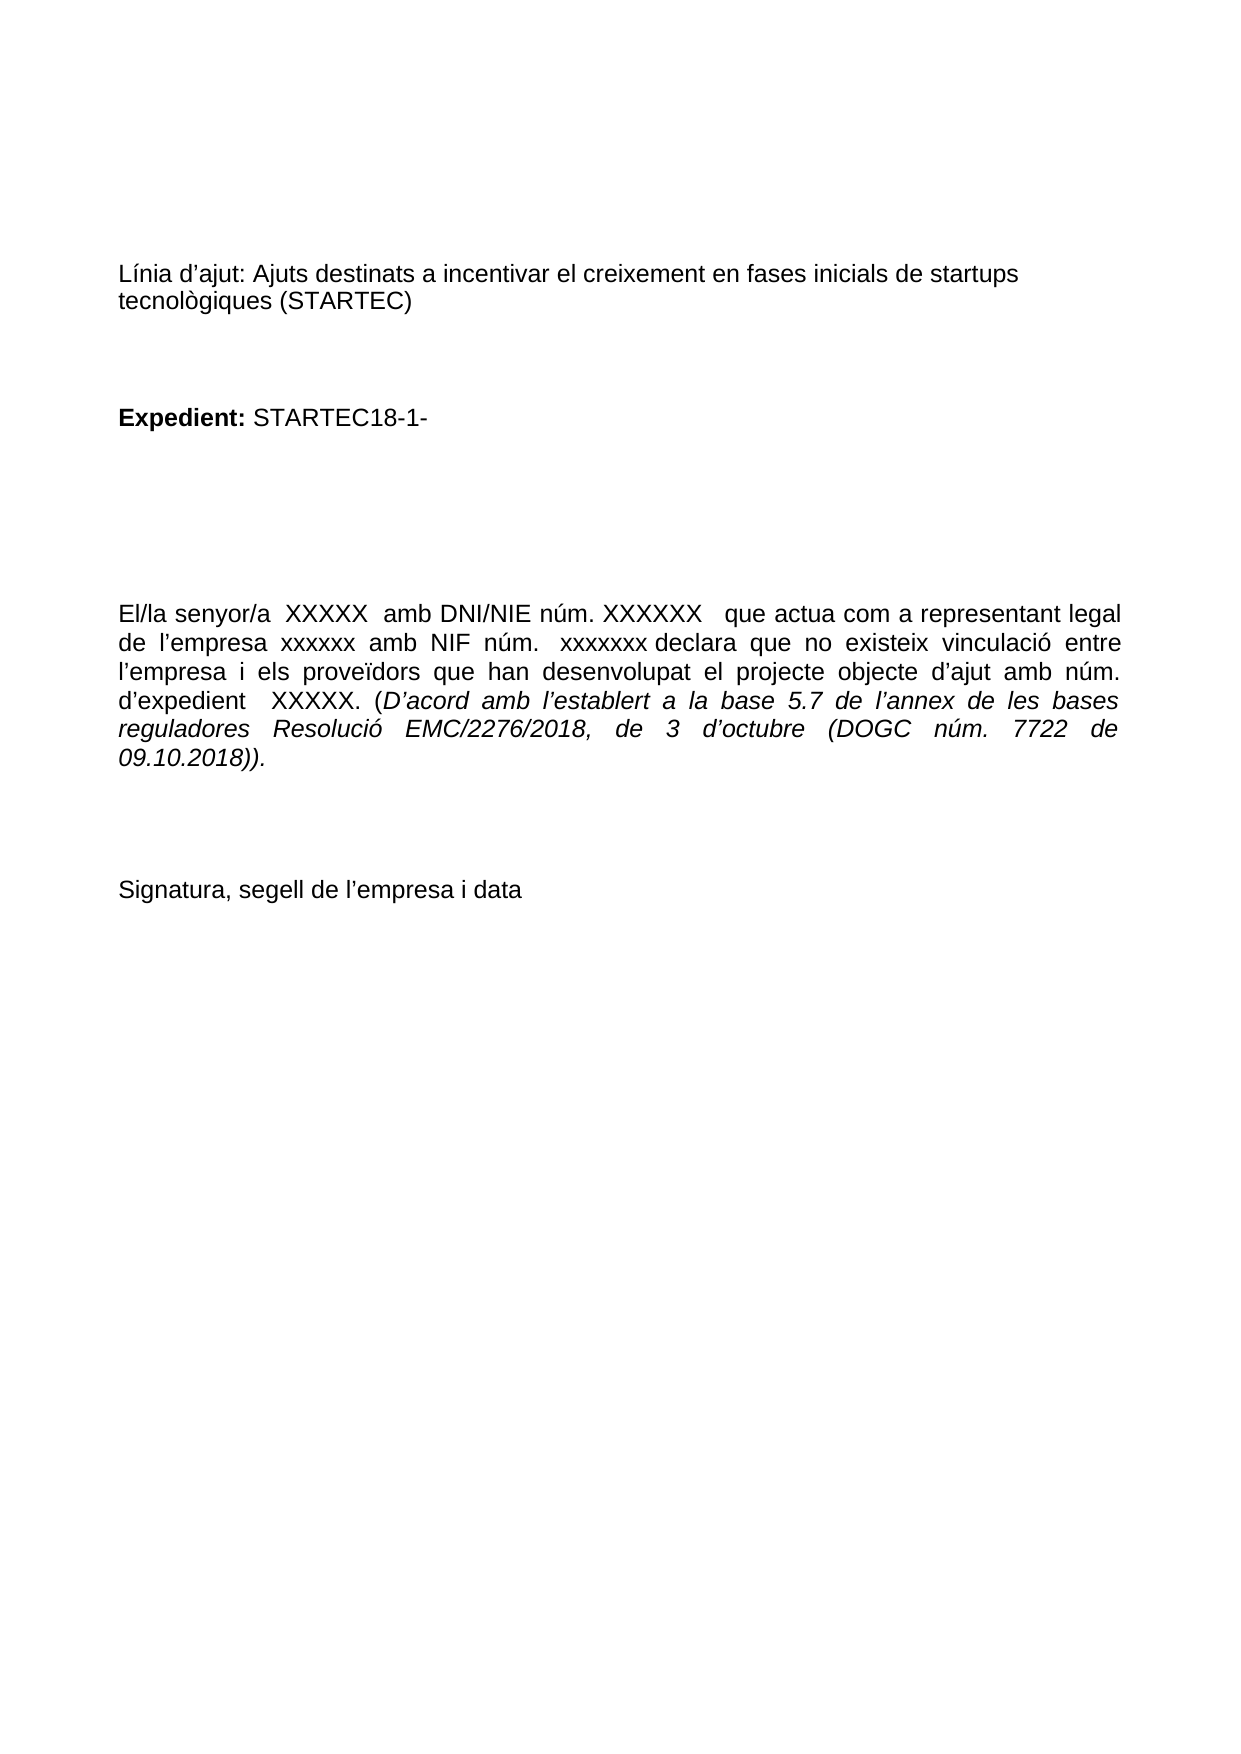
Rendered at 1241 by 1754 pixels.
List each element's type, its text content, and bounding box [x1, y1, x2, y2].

text El/la senyor/a XXXXX amb DNI/NIE núm. XXXXXX que actua com a representant legal de l’empresa xxxxxx amb NIF núm. xxxxxxx declara que no existeix vinculació entre l’empresa i els proveïdors que han desenvolupat el projecte objecte d’ajut amb núm. d’expedient XXXXX. (D’acord amb l’establert a la base 5.7 de l’annex de les bases reguladores Resolució EMC/2276/2018, de 3 d’octubre (DOGC núm. 7722 de 09.10.2018)). [118, 599, 1122, 772]
subtitle Línia d’ajut: Ajuts destinats a incentivar el creixement en fases inicials de startups tecnològiques (STARTEC) [118, 261, 1122, 315]
text Signatura, segell de l’empresa i data [118, 875, 1122, 904]
text Expedient: STARTEC18-1- [118, 403, 1122, 432]
